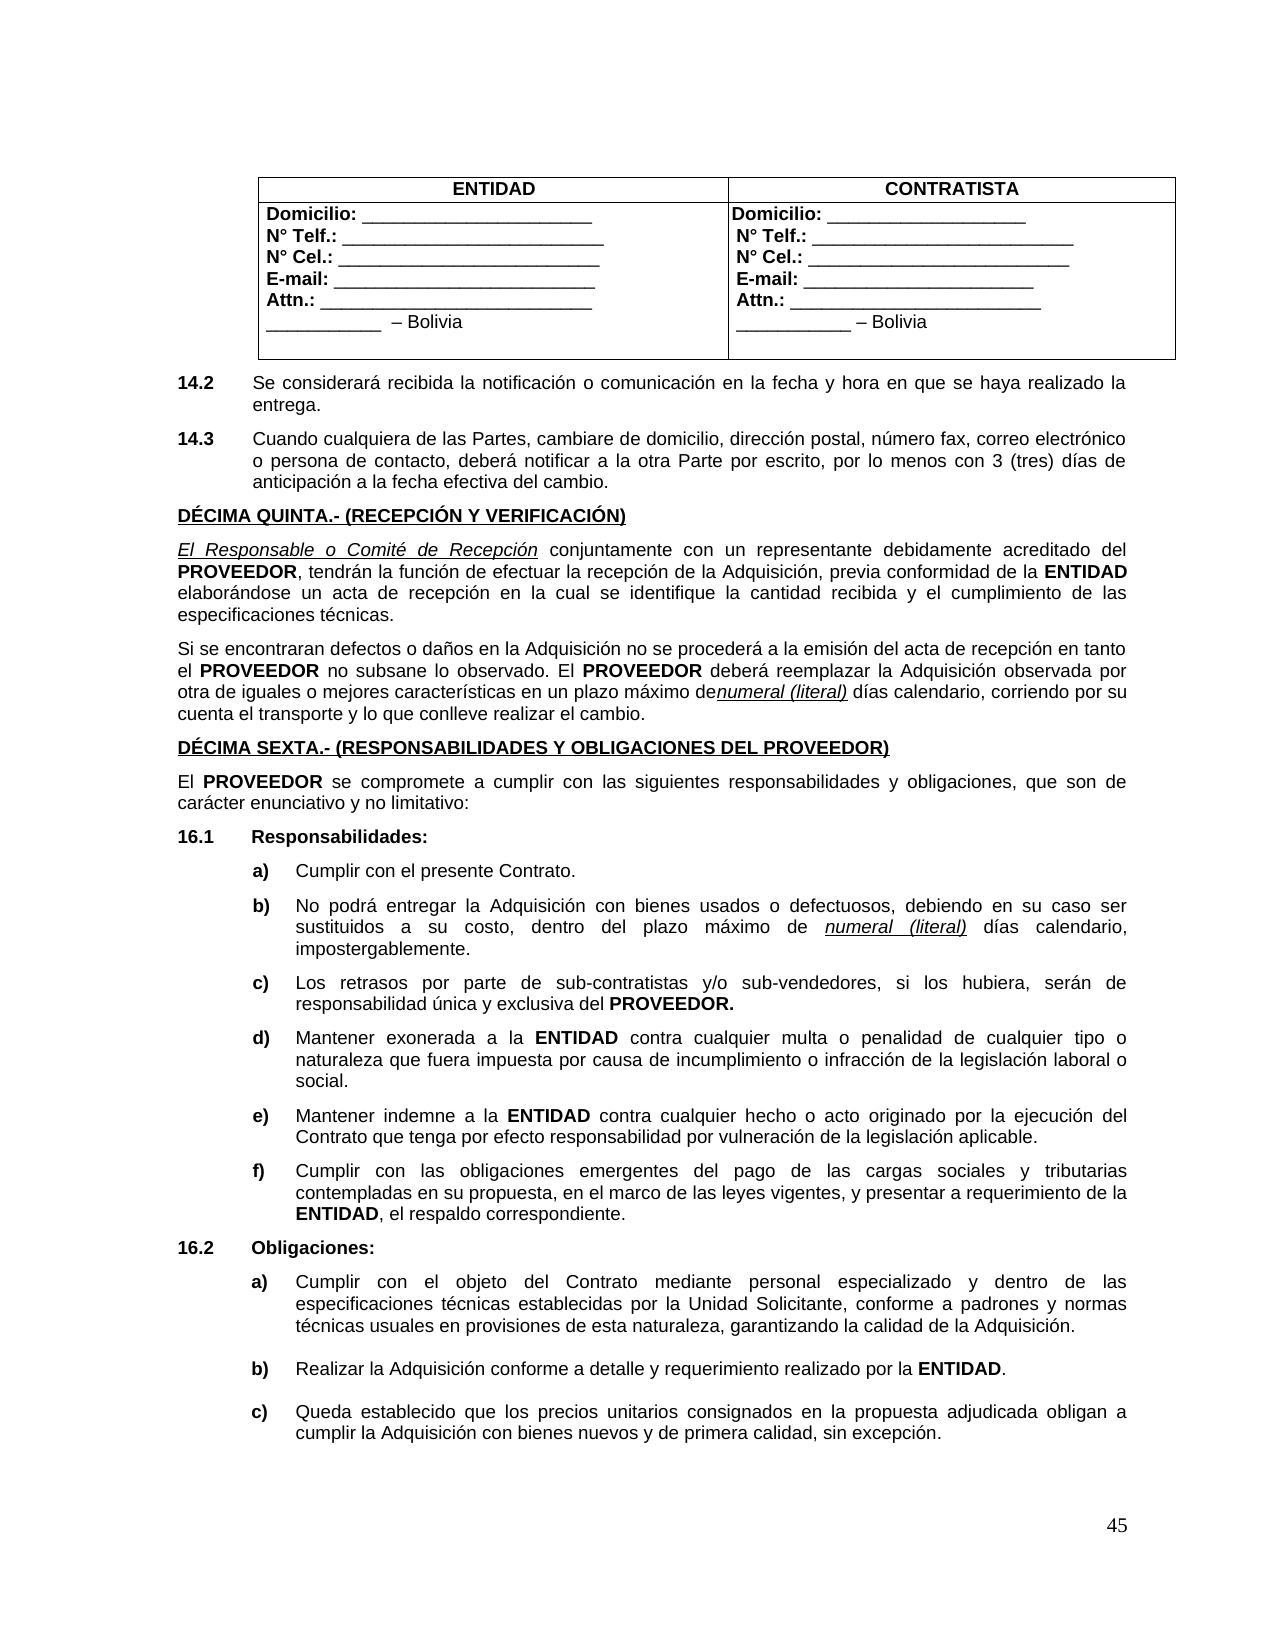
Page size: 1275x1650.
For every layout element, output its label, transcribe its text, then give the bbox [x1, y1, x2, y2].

table_header ENTIDAD [259, 178, 728, 202]
text El PROVEEDOR se compromete a cumplir con las siguientes responsabilidades y obligaciones, que son de carácter enunciativo y no limitativo: [177, 771, 1127, 814]
text a) Cumplir con el presente Contrato. [193, 860, 1127, 882]
table_header CONTRATISTA [729, 178, 1175, 202]
text 14.2 Se considerará recibida la notificación o comunicación en la fecha y hora en que se haya realizado la entrega. [177, 372, 1127, 415]
text f) Cumplir con las obligaciones emergentes del pago de las cargas sociales y tributarias contempladas en su propuesta, en el marco de las leyes vigentes, y presentar a requerimiento de la ENTIDAD, el respaldo correspondiente. [193, 1160, 1127, 1225]
text DÉCIMA SEXTA.- (RESPONSABILIDADES Y OBLIGACIONES DEL PROVEEDOR) [177, 737, 1127, 758]
table_cell Domicilio: ___________________ N° Telf.: _________________________ N° Cel.: _________________________ E-mail: ______________________ Attn.: ________________________ ___________ – Bolivia [729, 203, 1175, 359]
text 14.3 Cuando cualquiera de las Partes, cambiare de domicilio, dirección postal, número fax, correo electrónico o persona de contacto, deberá notificar a la otra Parte por escrito, por lo menos con 3 (tres) días de anticipación a la fecha efectiva del cambio. [177, 428, 1127, 492]
text e) Mantener indemne a la ENTIDAD contra cualquier hecho o acto originado por la ejecución del Contrato que tenga por efecto responsabilidad por vulneración de la legislación aplicable. [193, 1104, 1127, 1147]
text c) Los retrasos por parte de sub-contratistas y/o sub-vendedores, si los hubiera, serán de responsabilidad única y exclusiva del PROVEEDOR. [193, 972, 1127, 1015]
text b) No podrá entregar la Adquisición con bienes usados o defectuosos, debiendo en su caso ser sustituidos a su costo, dentro del plazo máximo de numeral (literal) días calendario, impostergablemente. [193, 894, 1127, 959]
text Si se encontraran defectos o daños en la Adquisición no se procederá a la emisión del acta de recepción en tanto el PROVEEDOR no subsane lo observado. El PROVEEDOR deberá reemplazar la Adquisición observada por otra de iguales o mejores características en un plazo máximo denumeral (literal) días calendario, corriendo por su cuenta el transporte y lo que conlleve realizar el cambio. [177, 638, 1127, 724]
text El Responsable o Comité de Recepción conjuntamente con un representante debidamente acreditado del PROVEEDOR, tendrán la función de efectuar la recepción de la Adquisición, previa conformidad de la ENTIDAD elaborándose un acta de recepción en la cual se identifique la cantidad recibida y el cumplimiento de las especificaciones técnicas. [177, 539, 1127, 625]
list Realizar la Adquisición conforme a detalle y requerimiento realizado por la ENTIDAD. [251, 1357, 1127, 1379]
text DÉCIMA QUINTA.- (RECEPCIÓN Y VERIFICACIÓN) [177, 505, 1127, 527]
text d) Mantener exonerada a la ENTIDAD contra cualquier multa o penalidad de cualquier tipo o naturaleza que fuera impuesta por causa de incumplimiento o infracción de la legislación laboral o social. [193, 1027, 1127, 1092]
text 16.2 Obligaciones: [177, 1237, 1127, 1259]
list Cumplir con el objeto del Contrato mediante personal especializado y dentro de las especificaciones técnicas establecidas por la Unidad Solicitante, conforme a padrones y normas técnicas usuales en provisiones de esta naturaleza, garantizando la calidad de la Adquisición. [251, 1271, 1127, 1336]
list Queda establecido que los precios unitarios consignados en la propuesta adjudicada obligan a cumplir la Adquisición con bienes nuevos y de primera calidad, sin excepción. [251, 1401, 1127, 1444]
table_cell Domicilio: ______________________ N° Telf.: _________________________ N° Cel.: _________________________ E-mail: _________________________ Attn.: __________________________ ___________ – Bolivia [259, 203, 728, 359]
text 16.1 Responsabilidades: [177, 826, 1127, 848]
